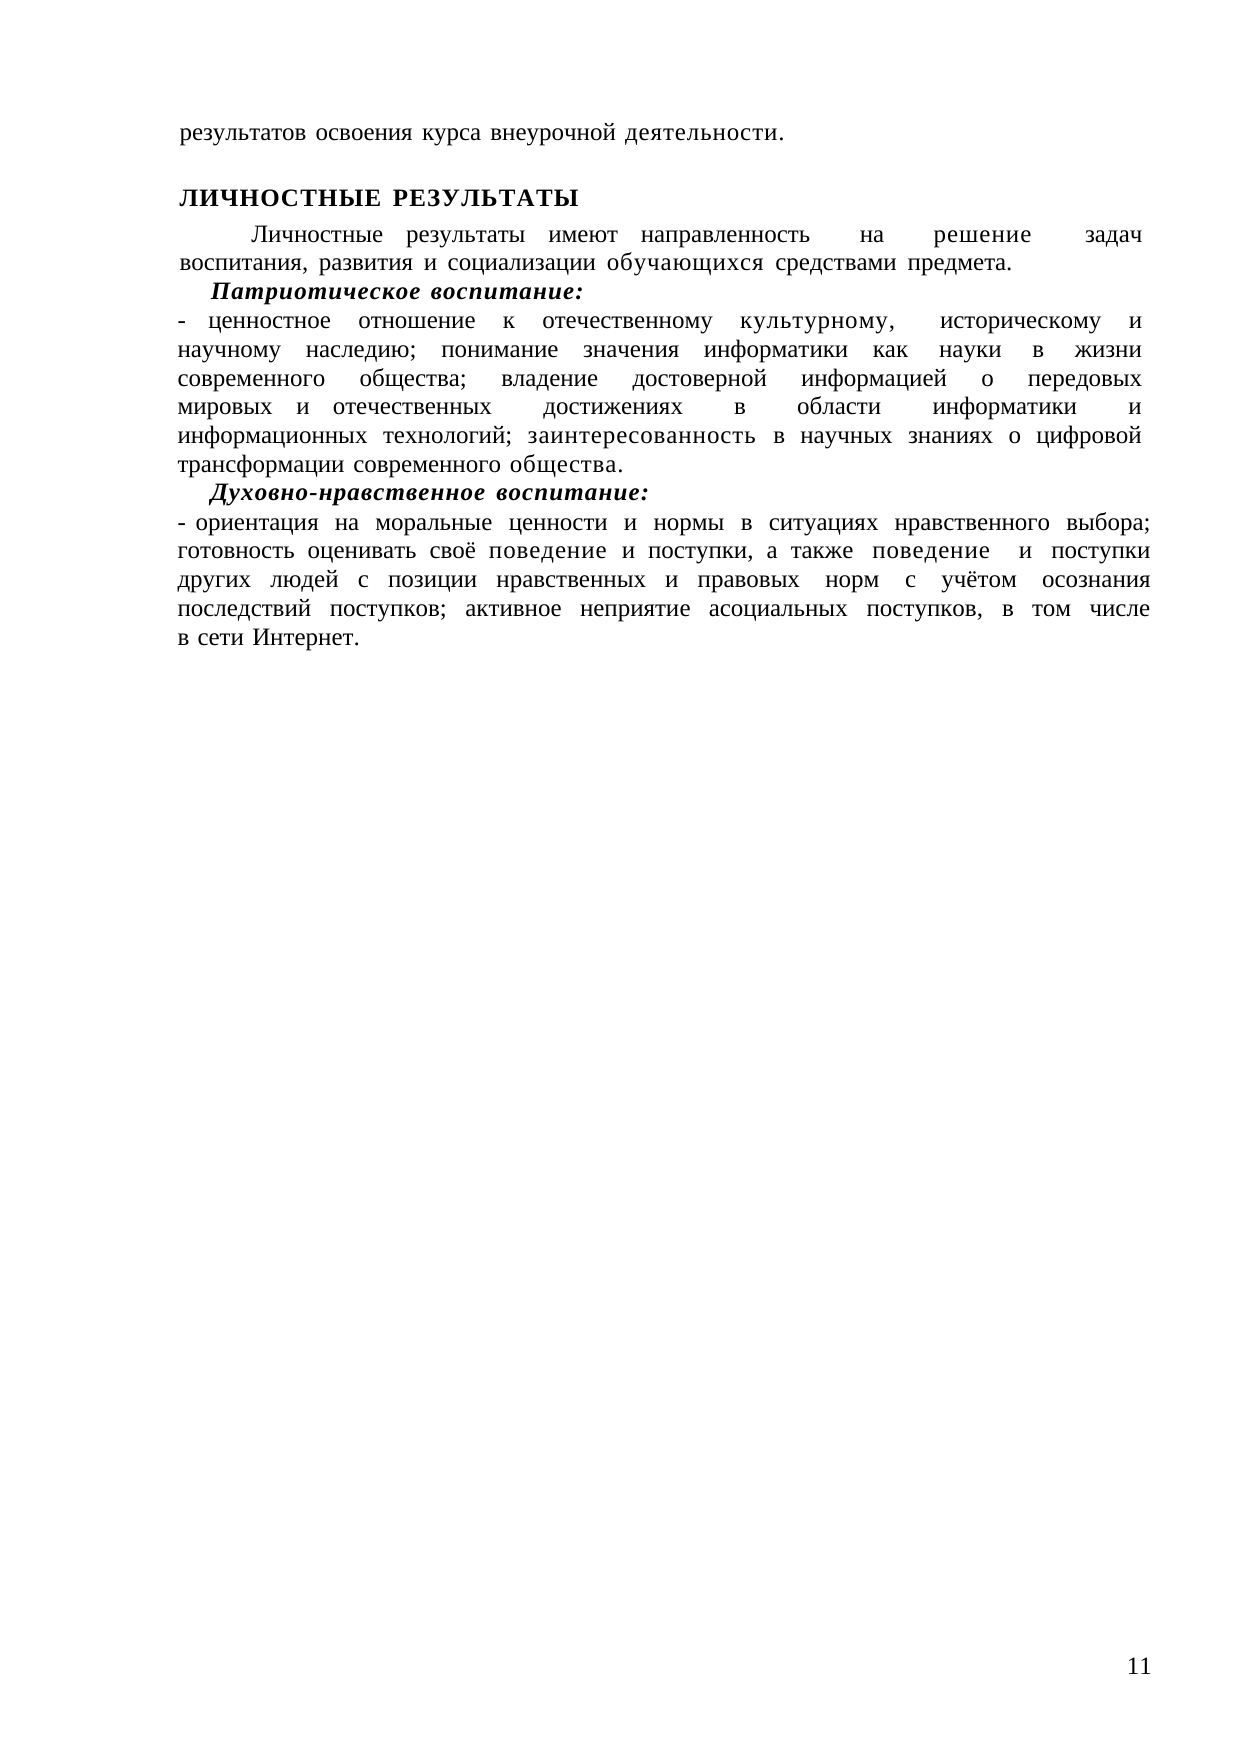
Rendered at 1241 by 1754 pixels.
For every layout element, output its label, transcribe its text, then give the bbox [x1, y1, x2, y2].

list ориентация на моральные ценности и нормы в ситуациях нравственного выбора; готовность оценивать своё поведение и поступки, а также поведение и поступки других людей с позиции нравственных и правовых норм с учётом осознания последствий поступков; активное неприятие асоциальных поступков, в том числе в сети Интернет. [177, 507, 1151, 650]
subtitle Патриотическое воспитание: [211, 277, 1165, 305]
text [179, 117, 1151, 145]
subtitle ЛИЧНОСТНЫЕ РЕЗУЛЬТАТЫ [179, 183, 1165, 211]
list ценностное отношение к отечественному культурному, историческому и научному наследию; понимание значения информатики как науки в жизни современного общества; владение достоверной информацией о передовых мировых и отечественных достижениях в области информатики и информационных технологий; заинтересованность в научных знаниях о цифровой трансформации современного общества. [177, 305, 1142, 478]
subtitle Духовно-нравственное воспитание: [211, 478, 1165, 507]
text Личностные результаты имеют направленность на решение задач воспитания, развития и социализации обучающихся средствами предмета. [179, 219, 1142, 276]
